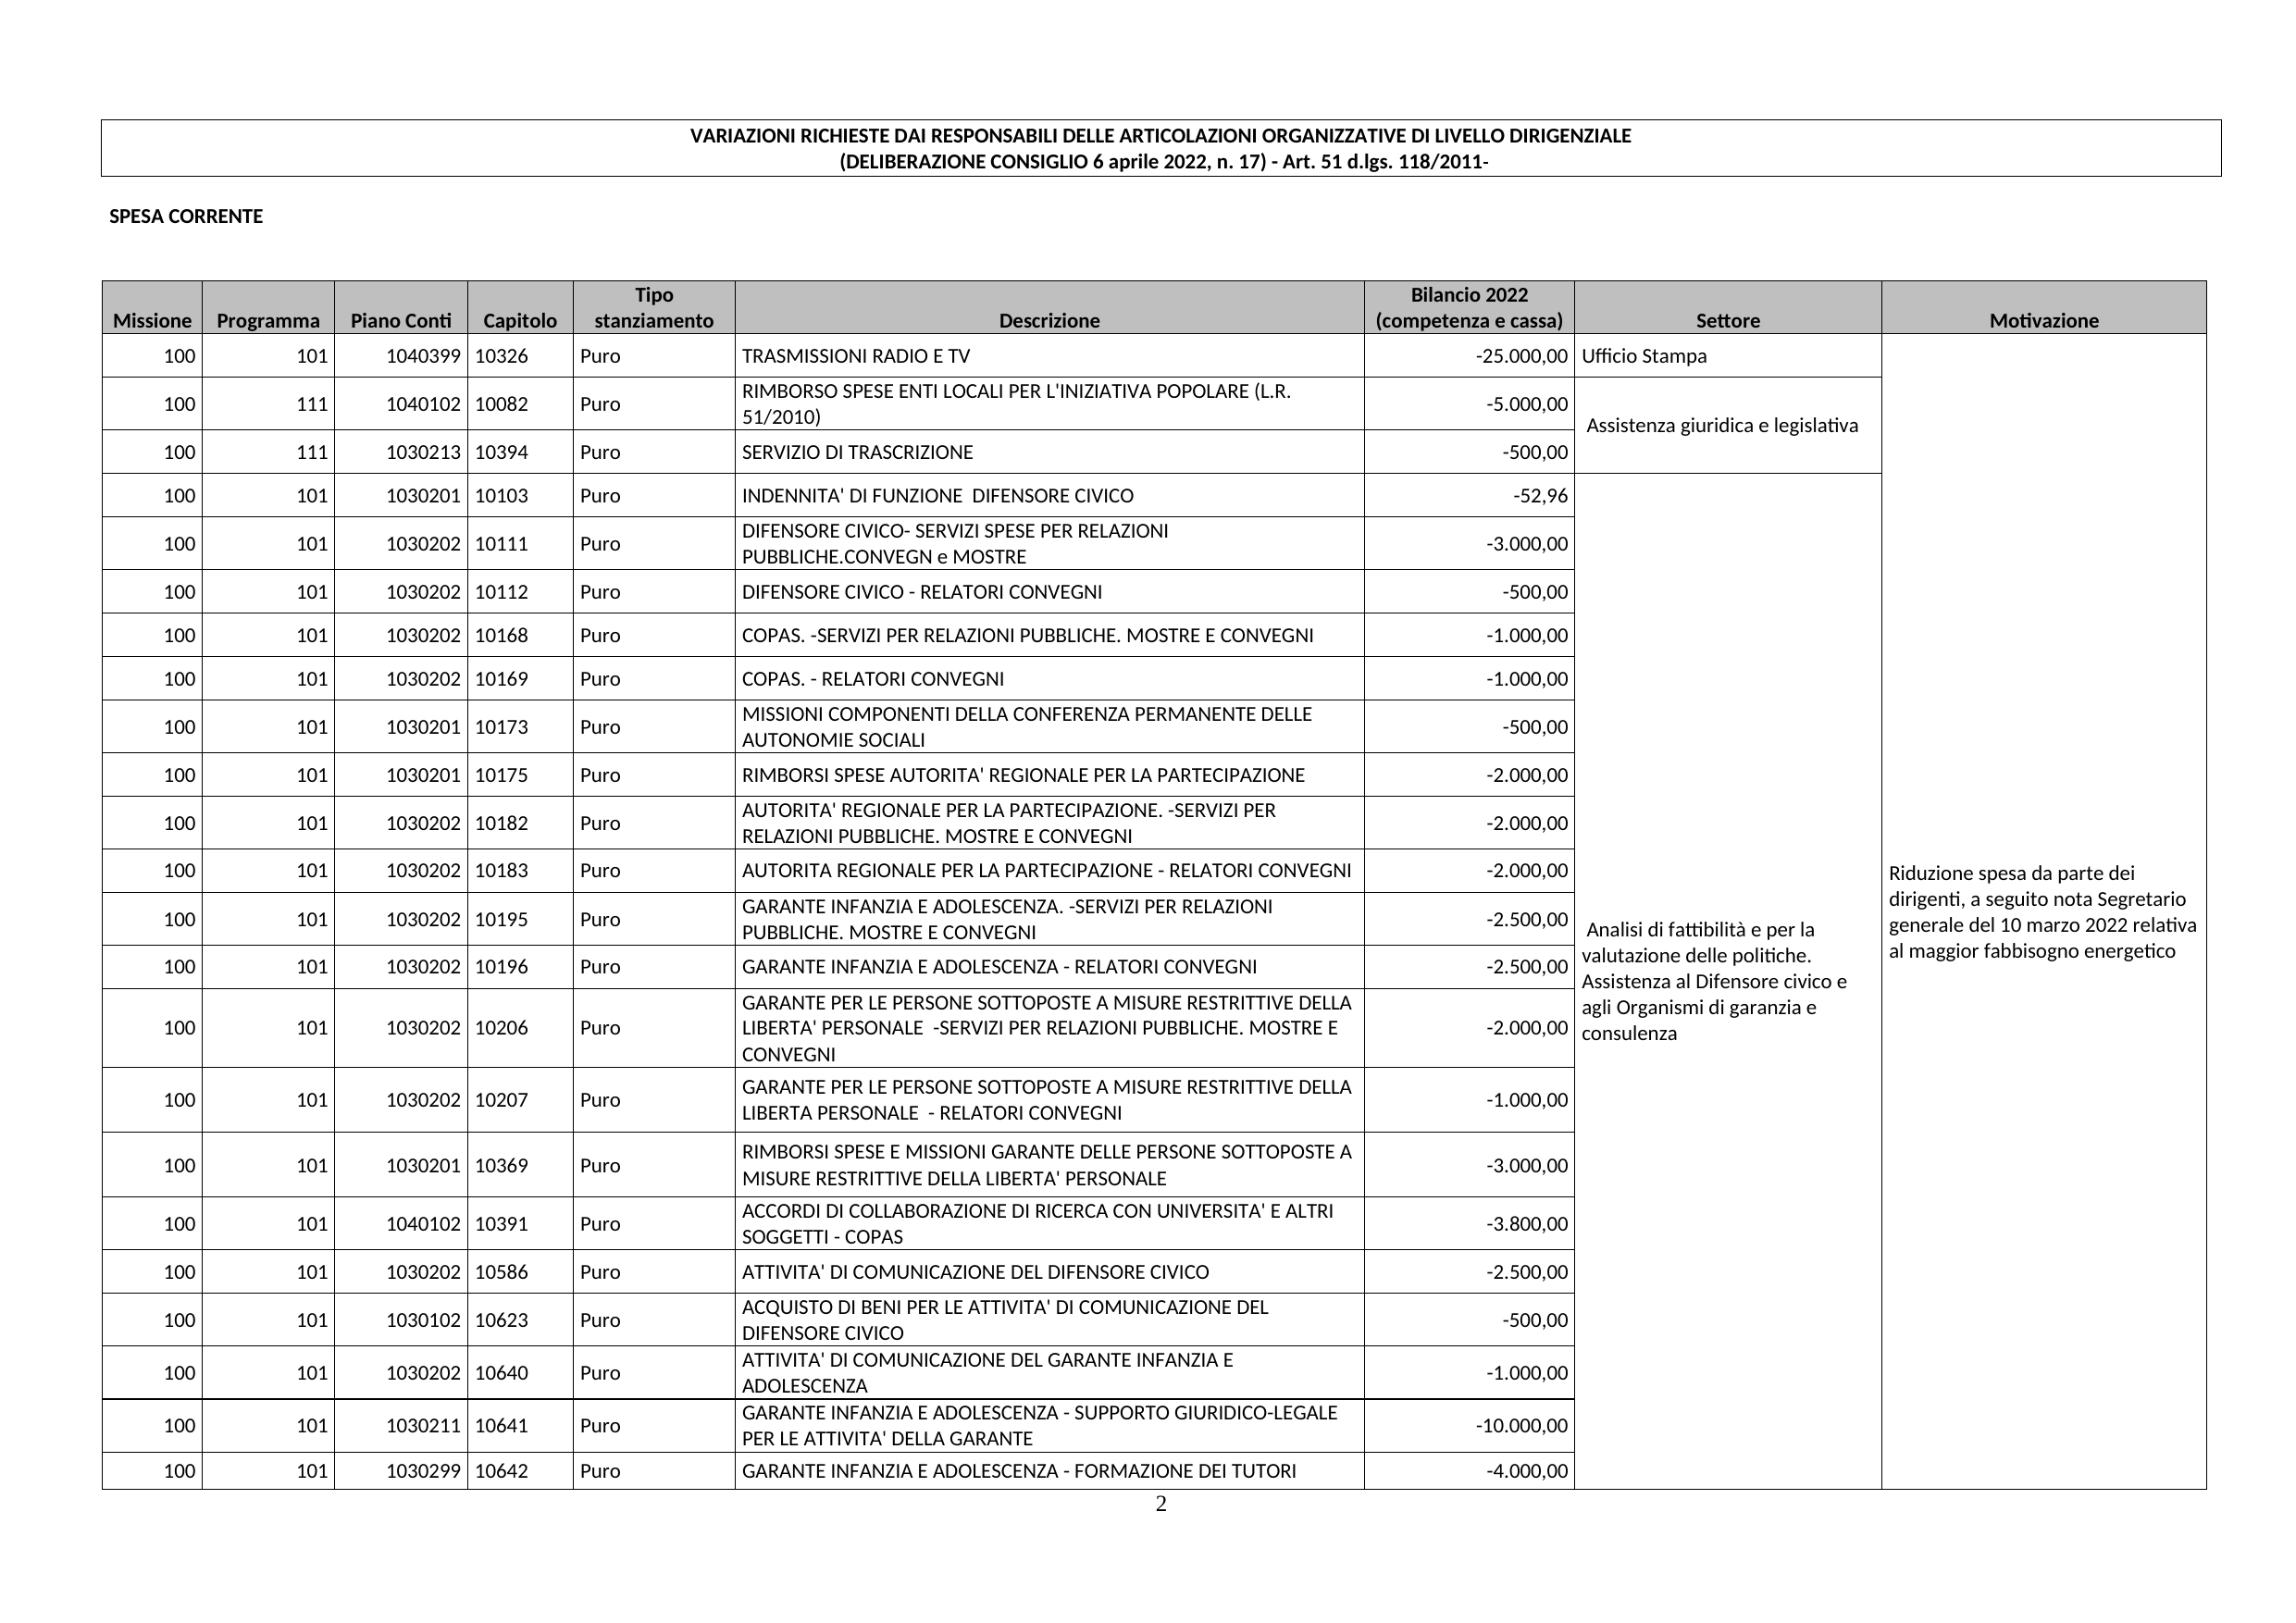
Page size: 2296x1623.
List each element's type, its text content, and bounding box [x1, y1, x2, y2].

table_cell Puro [574, 570, 735, 613]
table_cell -2.500,00 [1365, 893, 1574, 945]
table_cell TRASMISSIONI RADIO E TV [736, 334, 1364, 377]
table_cell 100 [103, 378, 202, 429]
table_cell -2.000,00 [1365, 753, 1574, 796]
table_cell Puro [574, 797, 735, 849]
table_cell GARANTE INFANZIA E ADOLESCENZA - SUPPORTO GIURIDICO-LEGALE PER LE ATTIVITA' DELLA GARANTE [736, 1400, 1364, 1451]
table_cell 1030201 [335, 700, 467, 752]
table_cell 10175 [468, 753, 573, 796]
table_cell 100 [103, 989, 202, 1067]
table_cell 1030202 [335, 613, 467, 656]
table_cell -3.000,00 [1365, 1133, 1574, 1196]
table_cell 10642 [468, 1453, 573, 1489]
table_header Programma [203, 281, 334, 333]
table_cell 10369 [468, 1133, 573, 1196]
table_cell Puro [574, 1068, 735, 1132]
table_cell 101 [203, 1250, 334, 1293]
table_cell -5.000,00 [1365, 378, 1574, 429]
table_cell ACCORDI DI COLLABORAZIONE DI RICERCA CON UNIVERSITA' E ALTRI SOGGETTI - COPAS [736, 1197, 1364, 1249]
table_cell -1.000,00 [1365, 1068, 1574, 1132]
table_cell 1030201 [335, 1133, 467, 1196]
table_cell 1040102 [335, 378, 467, 429]
table_cell 101 [203, 1453, 334, 1489]
table_cell 100 [103, 613, 202, 656]
table_cell 1030201 [335, 753, 467, 796]
table_cell 1030202 [335, 517, 467, 569]
table_cell -500,00 [1365, 700, 1574, 752]
table_cell 111 [203, 430, 334, 473]
table_cell RIMBORSI SPESE E MISSIONI GARANTE DELLE PERSONE SOTTOPOSTE A MISURE RESTRITTIVE DELLA LIBERTA' PERSONALE [736, 1133, 1364, 1196]
table_cell -52,96 [1365, 474, 1574, 516]
text (DELIBERAZIONE CONSIGLIO 6 aprile 2022, n. 17) - Art. 51 d.lgs. 118/2011 [102, 145, 2221, 176]
table_cell 101 [203, 700, 334, 752]
table_cell 1040399 [335, 334, 467, 377]
table_cell Puro [574, 849, 735, 892]
table_cell GARANTE INFANZIA E ADOLESCENZA - RELATORI CONVEGNI [736, 946, 1364, 988]
table_cell -500,00 [1365, 430, 1574, 473]
table_cell -2.500,00 [1365, 1250, 1574, 1293]
table_cell COPAS. - RELATORI CONVEGNI [736, 657, 1364, 700]
table_cell 1030202 [335, 946, 467, 988]
table_cell 100 [103, 657, 202, 700]
table_cell 1030202 [335, 570, 467, 613]
table_cell 101 [203, 946, 334, 988]
table_cell 100 [103, 1294, 202, 1345]
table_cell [736, 1453, 1364, 1489]
table_cell -2.000,00 [1365, 989, 1574, 1067]
table_cell -3.800,00 [1365, 1197, 1574, 1249]
table_cell 100 [103, 849, 202, 892]
table_cell 100 [103, 570, 202, 613]
table_cell 100 [103, 797, 202, 849]
table_cell 100 [103, 430, 202, 473]
table_header Settore [1575, 281, 1881, 333]
table_cell Puro [574, 613, 735, 656]
table_cell 10394 [468, 430, 573, 473]
table_cell 1030201 [335, 474, 467, 516]
table_cell 1030202 [335, 1068, 467, 1132]
table_cell 101 [203, 517, 334, 569]
table_cell 100 [103, 753, 202, 796]
table_cell COPAS. -SERVIZI PER RELAZIONI PUBBLICHE. MOSTRE E CONVEGNI [736, 613, 1364, 656]
table_cell 101 [203, 1197, 334, 1249]
table_cell 101 [203, 657, 334, 700]
table_cell 10111 [468, 517, 573, 569]
table_cell -10.000,00 [1365, 1400, 1574, 1451]
table_cell 1030202 [335, 849, 467, 892]
table_header Piano Conti [335, 281, 467, 333]
table_cell Puro [574, 1250, 735, 1293]
table_cell ATTIVITA' DI COMUNICAZIONE DEL DIFENSORE CIVICO [736, 1250, 1364, 1293]
table_cell RIMBORSO SPESE ENTI LOCALI PER L'INIZIATIVA POPOLARE (L.R. 51/2010) [736, 378, 1364, 429]
table_header Tipo stanziamento [574, 281, 735, 333]
table_cell 101 [203, 753, 334, 796]
table_cell 1030211 [335, 1400, 467, 1451]
table_cell 100 [103, 893, 202, 945]
table_cell DIFENSORE CIVICO- SERVIZI SPESE PER RELAZIONI PUBBLICHE.CONVEGN e MOSTRE [736, 517, 1364, 569]
table_cell Puro [574, 1453, 735, 1489]
table_cell 101 [203, 1068, 334, 1132]
table_cell 101 [203, 1346, 334, 1398]
table_header Bilancio 2022 (competenza e cassa) [1365, 281, 1574, 333]
table_cell 100 [103, 517, 202, 569]
table_cell Puro [574, 657, 735, 700]
table_cell 10391 [468, 1197, 573, 1249]
table_cell 100 [103, 474, 202, 516]
table_cell 1030202 [335, 1346, 467, 1398]
table_cell 101 [203, 474, 334, 516]
table_cell ACQUISTO DI BENI PER LE ATTIVITA' DI COMUNICAZIONE DEL DIFENSORE CIVICO [736, 1294, 1364, 1345]
table_cell 10623 [468, 1294, 573, 1345]
table_cell 100 [103, 1400, 202, 1451]
table_header Descrizione [736, 281, 1364, 333]
table_cell -4.000,00 [1365, 1453, 1574, 1489]
table_cell GARANTE PER LE PERSONE SOTTOPOSTE A MISURE RESTRITTIVE DELLA LIBERTA PERSONALE - RELATORI CONVEGNI [736, 1068, 1364, 1132]
table_cell -3.000,00 [1365, 517, 1574, 569]
table_cell 10183 [468, 849, 573, 892]
table_cell Puro [574, 334, 735, 377]
table_cell 101 [203, 797, 334, 849]
table_cell Puro [574, 1294, 735, 1345]
table_cell -500,00 [1365, 1294, 1574, 1345]
table_cell DIFENSORE CIVICO - RELATORI CONVEGNI [736, 570, 1364, 613]
table_cell 10168 [468, 613, 573, 656]
table_cell 10182 [468, 797, 573, 849]
table_cell SERVIZIO DI TRASCRIZIONE [736, 430, 1364, 473]
table_cell AUTORITA REGIONALE PER LA PARTECIPAZIONE - RELATORI CONVEGNI [736, 849, 1364, 892]
table_cell Puro [574, 700, 735, 752]
table_cell Puro [574, 1197, 735, 1249]
table_cell 101 [203, 334, 334, 377]
table_cell -500,00 [1365, 570, 1574, 613]
table_cell 1030202 [335, 797, 467, 849]
table_cell ATTIVITA' DI COMUNICAZIONE DEL GARANTE INFANZIA E ADOLESCENZA [736, 1346, 1364, 1398]
table_cell 101 [203, 1294, 334, 1345]
table_cell 10112 [468, 570, 573, 613]
table_cell 100 [103, 334, 202, 377]
table_cell 10082 [468, 378, 573, 429]
table_cell GARANTE INFANZIA E ADOLESCENZA. -SERVIZI PER RELAZIONI PUBBLICHE. MOSTRE E CONVEGNI [736, 893, 1364, 945]
table_cell Puro [574, 989, 735, 1067]
table_cell 100 [103, 1250, 202, 1293]
table_cell 1030299 [335, 1453, 467, 1489]
table_cell RIMBORSI SPESE AUTORITA' REGIONALE PER LA PARTECIPAZIONE [736, 753, 1364, 796]
table_cell 10207 [468, 1068, 573, 1132]
table_cell 101 [203, 989, 334, 1067]
table_cell 10641 [468, 1400, 573, 1451]
table_cell Puro [574, 946, 735, 988]
table_cell 1040102 [335, 1197, 467, 1249]
table_cell 10206 [468, 989, 573, 1067]
table_cell Puro [574, 517, 735, 569]
table_cell -1.000,00 [1365, 613, 1574, 656]
table_cell 10169 [468, 657, 573, 700]
table_cell -25.000,00 [1365, 334, 1574, 377]
table_cell INDENNITA' DI FUNZIONE DIFENSORE CIVICO [736, 474, 1364, 516]
table_cell GARANTE PER LE PERSONE SOTTOPOSTE A MISURE RESTRITTIVE DELLA LIBERTA' PERSONALE -SERVIZI PER RELAZIONI PUBBLICHE. MOSTRE E CONVEGNI [736, 989, 1364, 1067]
table_cell Puro [574, 430, 735, 473]
text VARIAZIONI RICHIESTE DAI RESPONSABILI DELLE ARTICOLAZIONI ORGANIZZATIVE DI LIVELLO DIRIGENZIALE [102, 120, 2221, 145]
table_header Motivazione [1882, 281, 2206, 333]
table_cell 10196 [468, 946, 573, 988]
table_cell Puro [574, 893, 735, 945]
table_cell 1030202 [335, 1250, 467, 1293]
table_cell MISSIONI COMPONENTI DELLA CONFERENZA PERMANENTE DELLE AUTONOMIE SOCIALI [736, 700, 1364, 752]
table_cell 1030202 [335, 989, 467, 1067]
table_cell -2.000,00 [1365, 849, 1574, 892]
table_cell 111 [203, 378, 334, 429]
table_cell 1030202 [335, 657, 467, 700]
table_cell Puro [574, 378, 735, 429]
table_cell Puro [574, 1400, 735, 1451]
table_cell -2.500,00 [1365, 946, 1574, 988]
table_cell Ufficio Stampa [1575, 334, 1881, 377]
table_cell -1.000,00 [1365, 657, 1574, 700]
table_cell 1030213 [335, 430, 467, 473]
table_cell 10195 [468, 893, 573, 945]
table_cell 10326 [468, 334, 573, 377]
table_cell -1.000,00 [1365, 1346, 1574, 1398]
table_cell 101 [203, 1400, 334, 1451]
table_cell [1882, 334, 2206, 1489]
table_header Missione [103, 281, 202, 333]
table_cell Puro [574, 753, 735, 796]
table_cell 100 [103, 700, 202, 752]
table_cell 101 [203, 849, 334, 892]
table_cell 100 [103, 1346, 202, 1398]
table_cell 101 [203, 893, 334, 945]
table_cell Analisi di fattibilità e per la valutazione delle politiche. Assistenza al Difensore civico e agli Organismi di garanzia e consulenza [1575, 474, 1881, 1489]
table_cell 10586 [468, 1250, 573, 1293]
table_cell 101 [203, 570, 334, 613]
table_cell 1030202 [335, 893, 467, 945]
table_cell -2.000,00 [1365, 797, 1574, 849]
table_cell AUTORITA' REGIONALE PER LA PARTECIPAZIONE. -SERVIZI PER RELAZIONI PUBBLICHE. MOSTRE E CONVEGNI [736, 797, 1364, 849]
text SPESA CORRENTE [109, 203, 2214, 229]
table_cell Puro [574, 1133, 735, 1196]
table_cell Puro [574, 1346, 735, 1398]
table_header Capitolo [468, 281, 573, 333]
table_cell 10173 [468, 700, 573, 752]
table_cell 101 [203, 1133, 334, 1196]
table_cell 100 [103, 1197, 202, 1249]
table_cell Assistenza giuridica e legislativa [1575, 378, 1881, 473]
table_cell 101 [203, 613, 334, 656]
table_cell 10640 [468, 1346, 573, 1398]
table_cell 100 [103, 1453, 202, 1489]
table_cell 1030102 [335, 1294, 467, 1345]
table_cell 100 [103, 1133, 202, 1196]
table_cell 10103 [468, 474, 573, 516]
table_cell Puro [574, 474, 735, 516]
table_cell 100 [103, 946, 202, 988]
table_cell 100 [103, 1068, 202, 1132]
